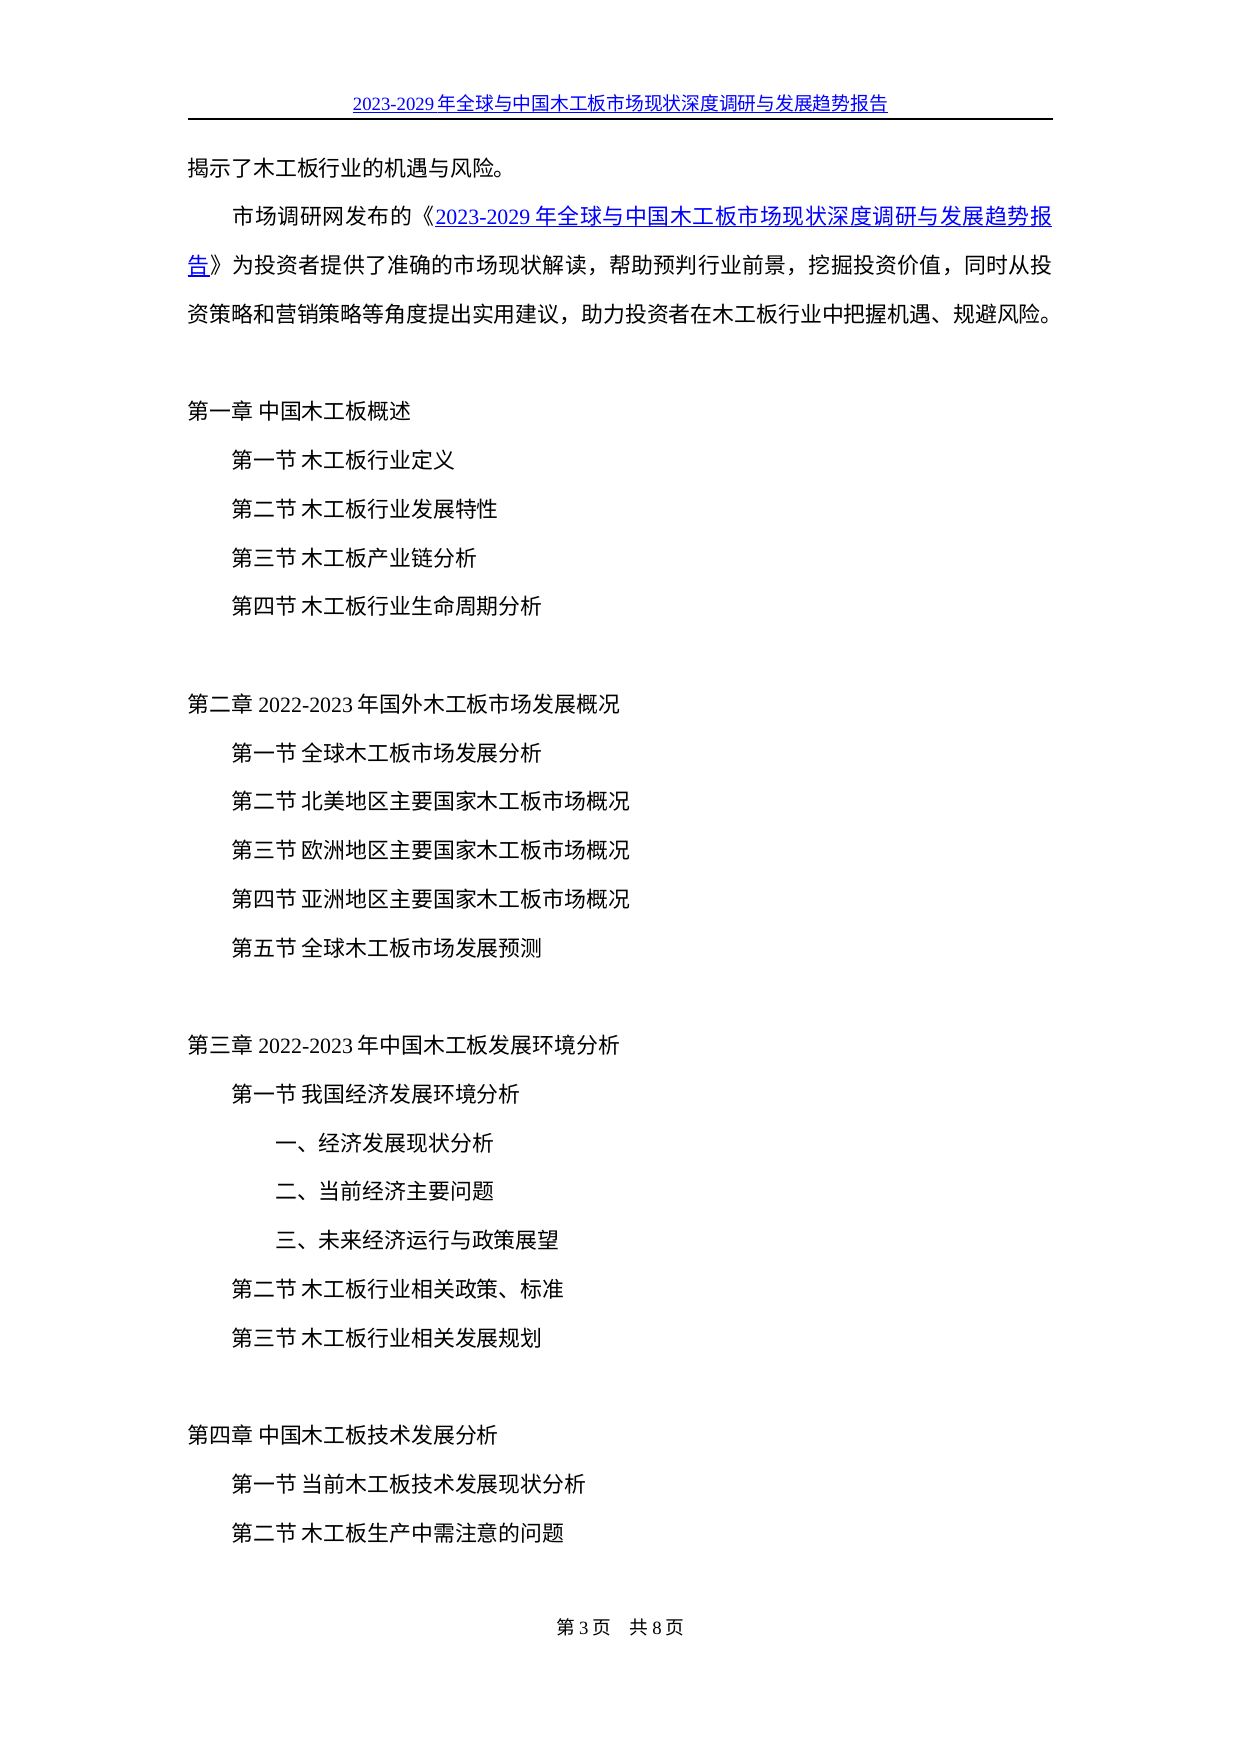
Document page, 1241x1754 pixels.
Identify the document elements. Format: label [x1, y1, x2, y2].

text [187, 150, 1053, 1548]
